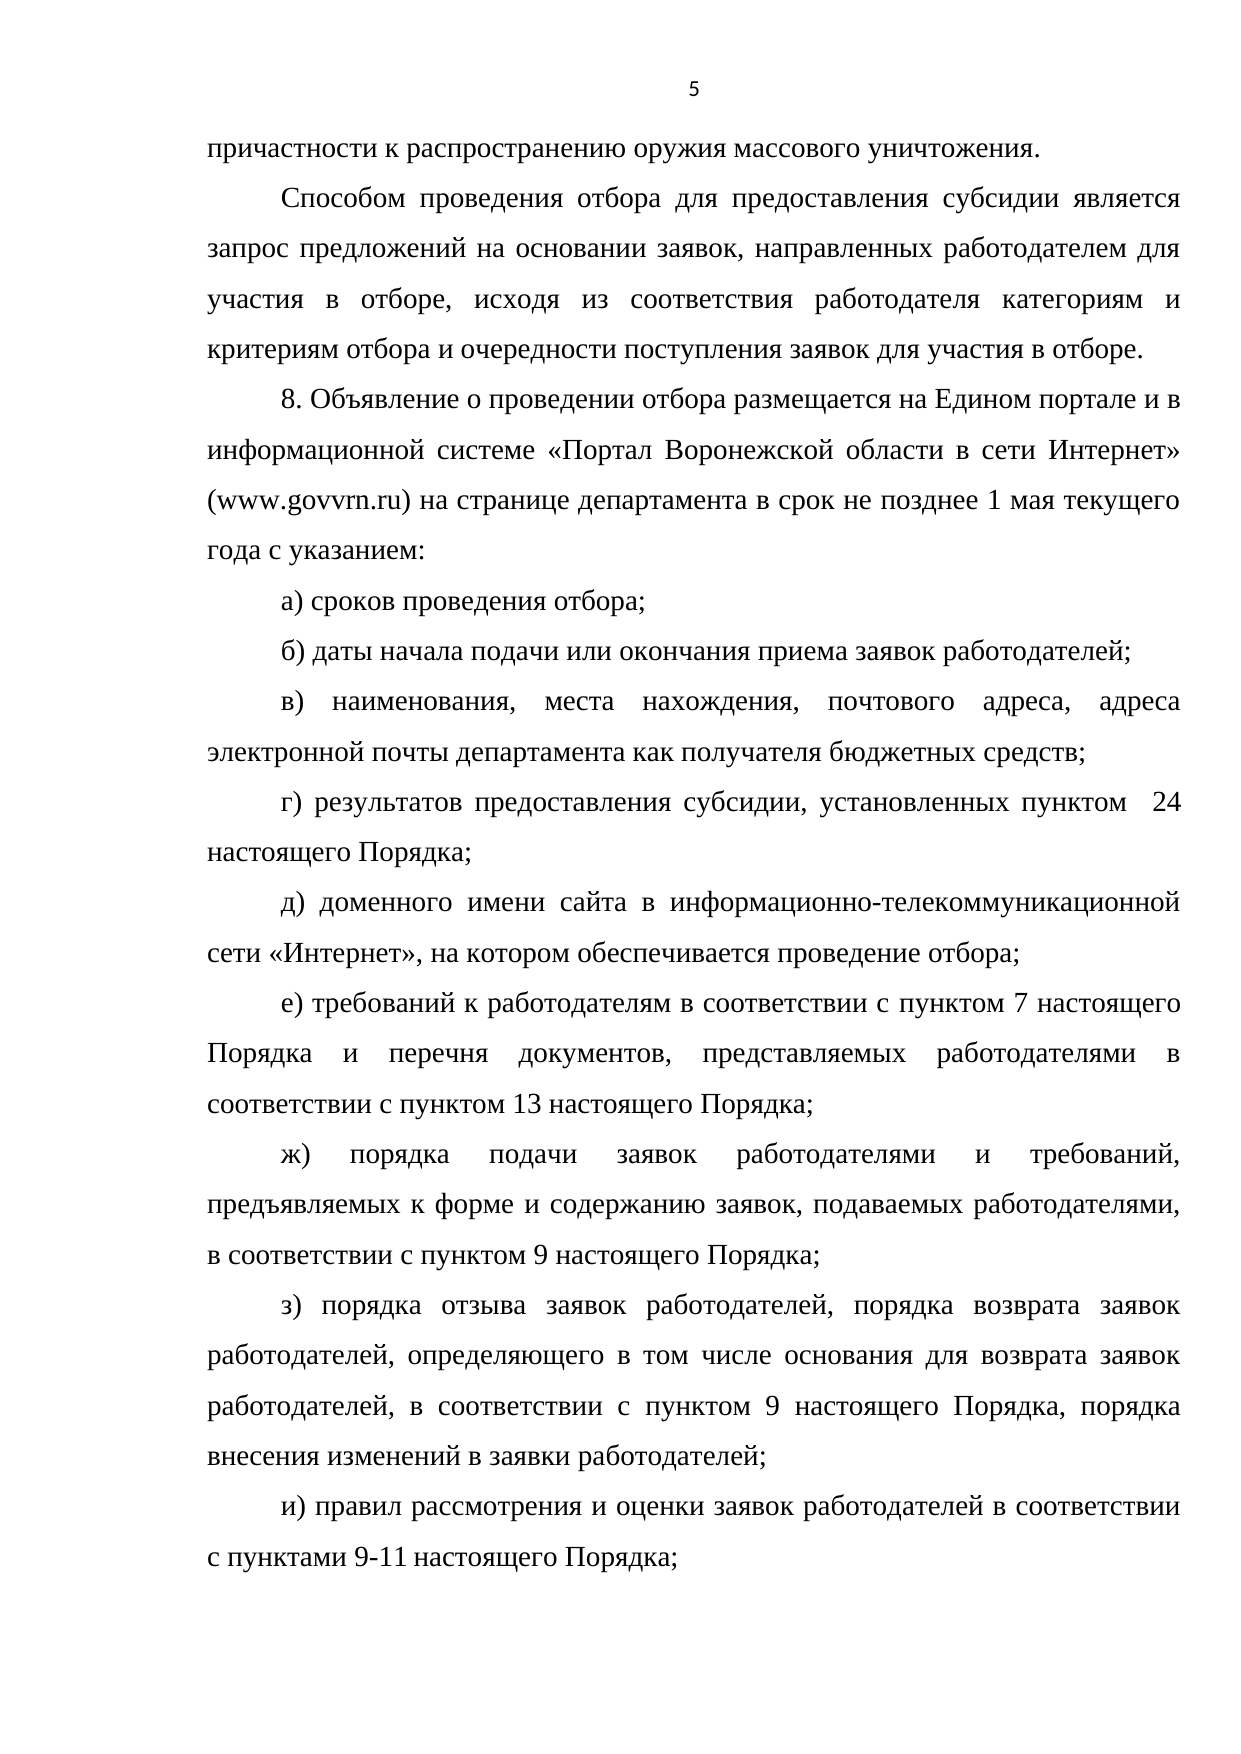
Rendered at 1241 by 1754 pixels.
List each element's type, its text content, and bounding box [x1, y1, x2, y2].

text в) наименования, места нахождения, почтового адреса, адреса электронной почты департамента как получателя бюджетных средств; [207, 683, 1181, 767]
text д) доменного имени сайта в информационно-телекоммуникационной сети «Интернет», на котором обеспечивается проведение отбора; [207, 884, 1181, 968]
text з) порядка отзыва заявок работодателей, порядка возврата заявок работодателей, определяющего в том числе основания для возврата заявок работодателей, в соответствии с пунктом 9 настоящего Порядка, порядка внесения изменений в заявки работодателей; [207, 1287, 1181, 1472]
text ж) порядка подачи заявок работодателями и требований, предъявляемых к форме и содержанию заявок, подаваемых работодателями, в соответствии с пунктом 9 настоящего Порядка; [207, 1136, 1181, 1270]
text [207, 130, 1181, 163]
text а) сроков проведения отбора; [207, 583, 1181, 616]
text е) требований к работодателям в соответствии с пунктом 7 настоящего Порядка и перечня документов, представляемых работодателями в соответствии с пунктом 13 настоящего Порядка; [207, 985, 1181, 1119]
text б) даты начала подачи или окончания приема заявок работодателей; [207, 633, 1181, 667]
text 8. Объявление о проведении отбора размещается на Едином портале и в информационной системе «Портал Воронежской области в сети Интернет» (www.govvrn.ru) на странице департамента в срок не позднее 1 мая текущего года с указанием: [207, 381, 1181, 566]
text и) правил рассмотрения и оценки заявок работодателей в соответствии с пунктами 9-11 настоящего Порядка; [207, 1488, 1181, 1572]
text г) результатов предоставления субсидии, установленных пунктом 24 настоящего Порядка; [207, 784, 1181, 868]
text Способом проведения отбора для предоставления субсидии является запрос предложений на основании заявок, направленных работодателем для участия в отборе, исходя из соответствия работодателя категориям и критериям отбора и очередности поступления заявок для участия в отборе. [207, 180, 1181, 365]
